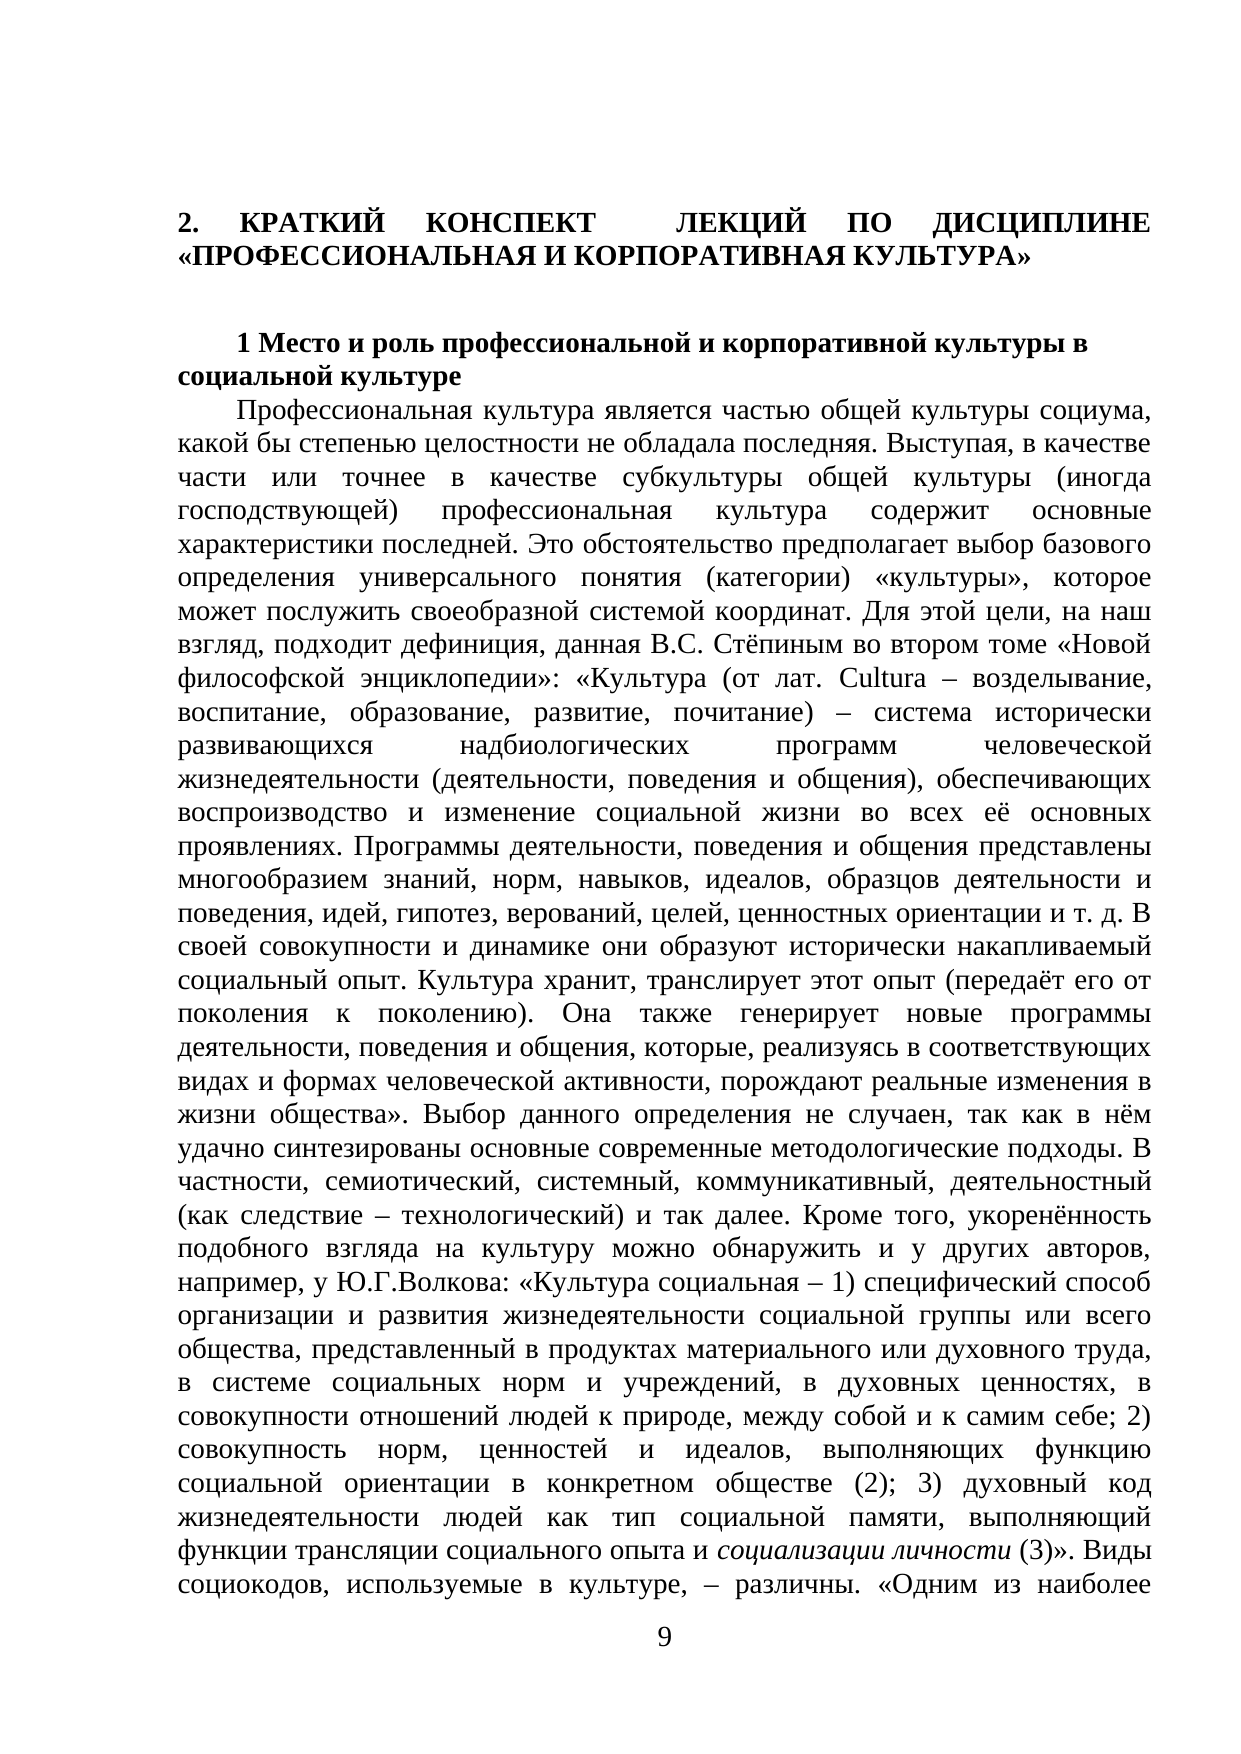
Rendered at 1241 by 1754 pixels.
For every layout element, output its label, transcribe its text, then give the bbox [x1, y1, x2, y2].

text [177, 392, 1152, 1599]
text 1 Место и роль профессиональной и корпоративной культуры в социальной культуре [177, 325, 1152, 392]
text 2. КРАТКИЙ КОНСПЕКТ ЛЕКЦИЙ ПО ДИСЦИПЛИНЕ «ПРОФЕССИОНАЛЬНАЯ И КОРПОРАТИВНАЯ КУЛЬТУРА» [177, 205, 1152, 272]
